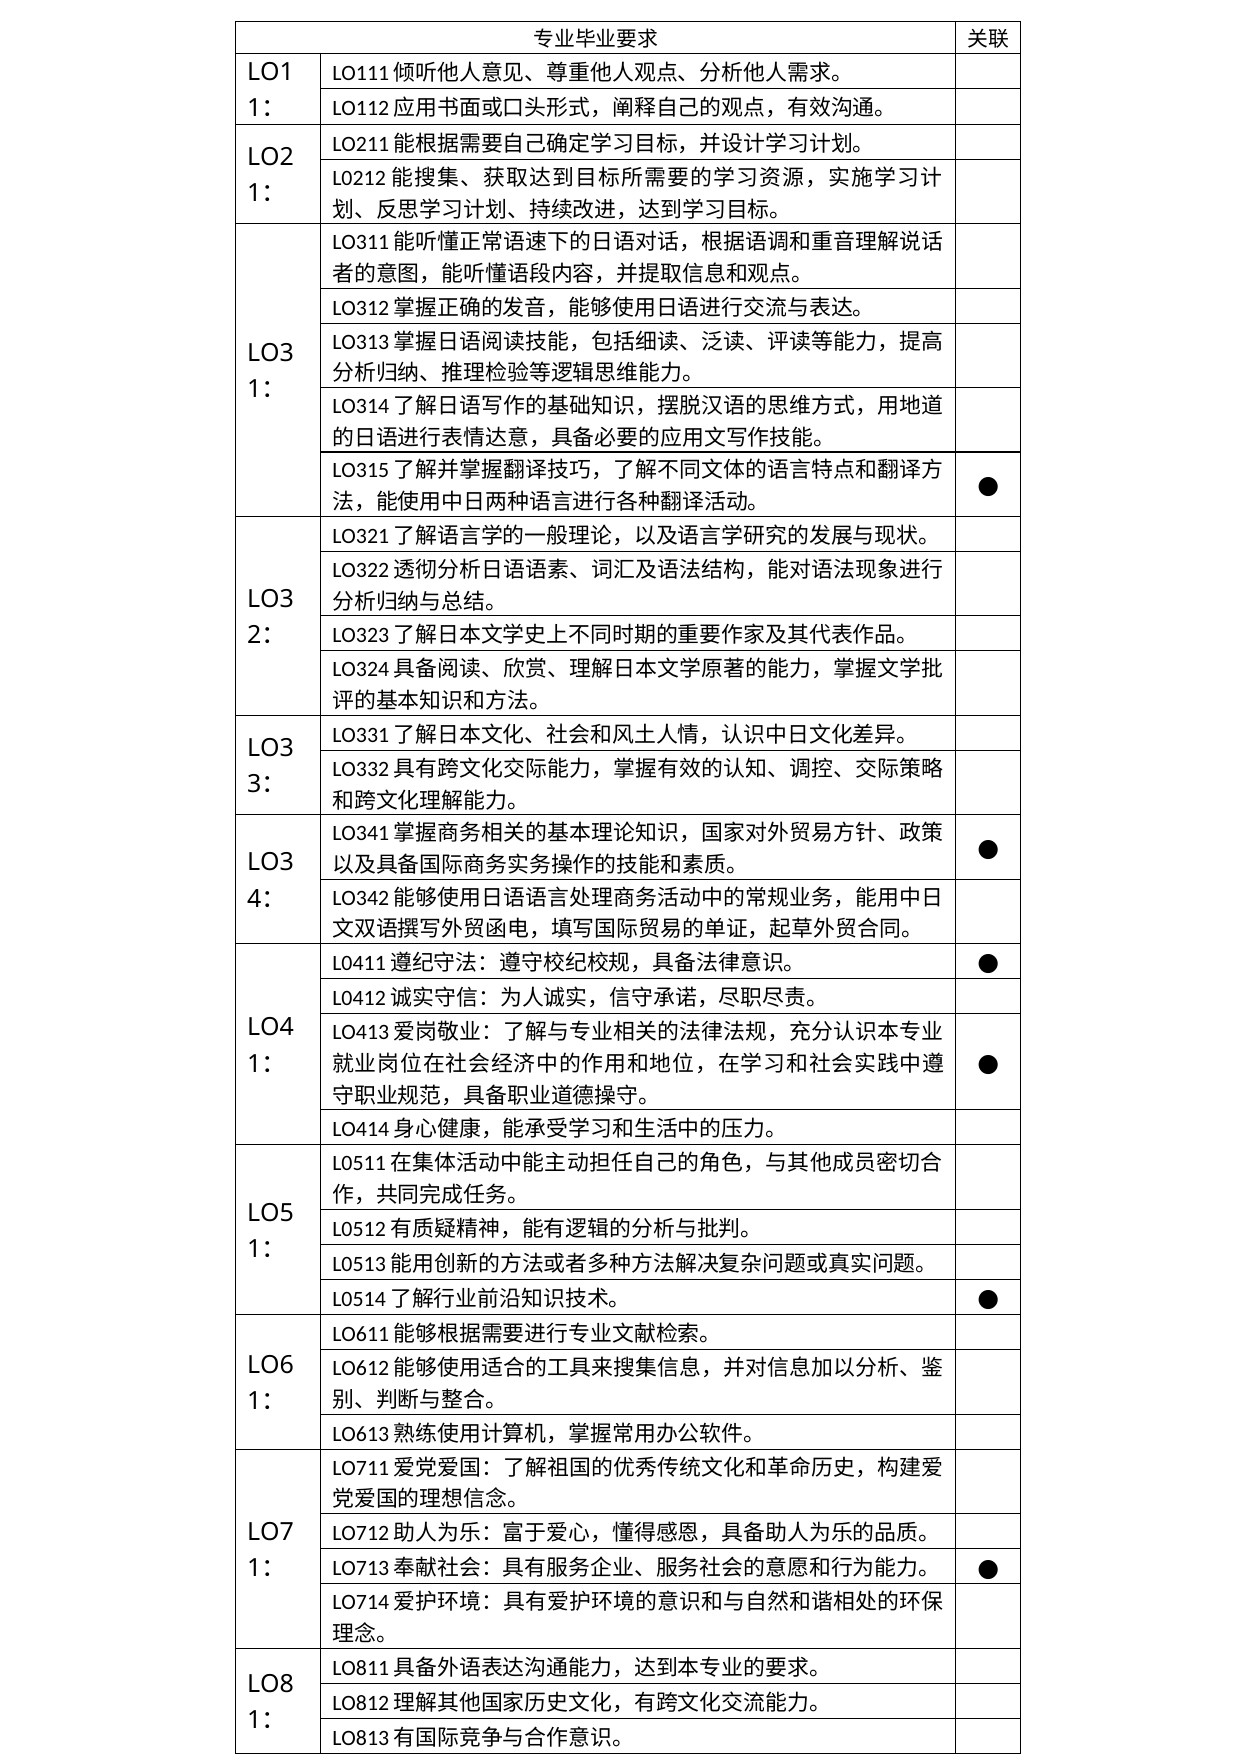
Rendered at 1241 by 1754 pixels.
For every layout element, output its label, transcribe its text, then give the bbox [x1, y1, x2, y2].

table_cell [956, 224, 1020, 288]
table_cell LO81： [236, 1649, 320, 1753]
table_cell ● [956, 815, 1020, 879]
table_cell [956, 89, 1020, 124]
table_cell [956, 979, 1020, 1013]
table_cell ● [956, 1280, 1020, 1314]
table_cell LO211能根据需要自己确定学习目标，并设计学习计划。 [321, 125, 955, 159]
table_cell LO11： [236, 54, 320, 124]
table_cell LO315了解并掌握翻译技巧，了解不同文体的语言特点和翻译方法，能使用中日两种语言进行各种翻译活动。 [321, 453, 955, 516]
table_cell LO341掌握商务相关的基本理论知识，国家对外贸易方针、政策以及具备国际商务实务操作的技能和素质。 [321, 815, 955, 879]
table_cell [956, 651, 1020, 715]
table_cell LO711爱党爱国：了解祖国的优秀传统文化和革命历史，构建爱党爱国的理想信念。 [321, 1450, 955, 1513]
table_cell [956, 1684, 1020, 1718]
table_cell LO71： [236, 1450, 320, 1648]
table_cell ● [956, 453, 1020, 516]
table_cell [956, 1350, 1020, 1413]
table_cell [956, 1245, 1020, 1279]
table_cell LO51： [236, 1145, 320, 1314]
table_cell [956, 552, 1020, 615]
table_cell L0411遵纪守法：遵守校纪校规，具备法律意识。 [321, 944, 955, 978]
table_cell [956, 1514, 1020, 1548]
table_cell [956, 289, 1020, 323]
table_cell LO414身心健康，能承受学习和生活中的压力。 [321, 1110, 955, 1144]
table_cell [956, 616, 1020, 650]
table_header 关联 [956, 22, 1020, 52]
table_cell LO31： [236, 224, 320, 516]
table_cell [956, 880, 1020, 943]
table_cell LO712助人为乐：富于爱心，懂得感恩，具备助人为乐的品质。 [321, 1514, 955, 1548]
table_cell LO61： [236, 1315, 320, 1449]
table_cell LO111倾听他人意见、尊重他人观点、分析他人需求。 [321, 54, 955, 87]
table_cell [956, 1649, 1020, 1683]
table_cell ● [956, 1549, 1020, 1583]
table_cell LO613熟练使用计算机，掌握常用办公软件。 [321, 1415, 955, 1449]
table_cell LO33： [236, 716, 320, 814]
table_cell L0212能搜集、获取达到目标所需要的学习资源，实施学习计划、反思学习计划、持续改进，达到学习目标。 [321, 160, 955, 223]
table_cell [956, 517, 1020, 551]
table_cell LO34： [236, 815, 320, 943]
table_cell LO313掌握日语阅读技能，包括细读、泛读、评读等能力，提高分析归纳、推理检验等逻辑思维能力。 [321, 324, 955, 387]
table_cell LO314了解日语写作的基础知识，摆脱汉语的思维方式，用地道的日语进行表情达意，具备必要的应用文写作技能。 [321, 388, 955, 451]
table_cell [956, 751, 1020, 814]
table_cell [956, 388, 1020, 451]
table_cell LO611能够根据需要进行专业文献检索。 [321, 1315, 955, 1349]
table_cell LO713奉献社会：具有服务企业、服务社会的意愿和行为能力。 [321, 1549, 955, 1583]
table_cell LO813有国际竞争与合作意识。 [321, 1719, 955, 1753]
table_cell [956, 1145, 1020, 1209]
table_cell [956, 125, 1020, 159]
table_cell LO332具有跨文化交际能力，掌握有效的认知、调控、交际策略和跨文化理解能力。 [321, 751, 955, 814]
table_cell [956, 1450, 1020, 1513]
table_cell LO342能够使用日语语言处理商务活动中的常规业务，能用中日文双语撰写外贸函电，填写国际贸易的单证，起草外贸合同。 [321, 880, 955, 943]
table_cell LO612能够使用适合的工具来搜集信息，并对信息加以分析、鉴别、判断与整合。 [321, 1350, 955, 1413]
table_cell LO811具备外语表达沟通能力，达到本专业的要求。 [321, 1649, 955, 1683]
table_cell L0513 能用创新的方法或者多种方法解决复杂问题或真实问题。 [321, 1245, 955, 1279]
table_cell [956, 1110, 1020, 1144]
table_cell LO324具备阅读、欣赏、理解日本文学原著的能力，掌握文学批评的基本知识和方法。 [321, 651, 955, 715]
table_cell LO714爱护环境：具有爱护环境的意识和与自然和谐相处的环保理念。 [321, 1584, 955, 1648]
table_cell [956, 160, 1020, 223]
table_cell LO812理解其他国家历史文化，有跨文化交流能力。 [321, 1684, 955, 1718]
table_cell LO21： [236, 125, 320, 223]
table_cell LO41： [236, 944, 320, 1144]
table_cell L0512 有质疑精神，能有逻辑的分析与批判。 [321, 1210, 955, 1244]
table_cell [956, 54, 1020, 87]
table_cell LO312掌握正确的发音，能够使用日语进行交流与表达。 [321, 289, 955, 323]
table_cell LO32： [236, 517, 320, 715]
table_cell LO413爱岗敬业：了解与专业相关的法律法规，充分认识本专业就业岗位在社会经济中的作用和地位，在学习和社会实践中遵守职业规范，具备职业道德操守。 [321, 1014, 955, 1109]
table_cell [956, 1210, 1020, 1244]
table_cell LO322透彻分析日语语素、词汇及语法结构，能对语法现象进行分析归纳与总结。 [321, 552, 955, 615]
table_cell L0514了解行业前沿知识技术。 [321, 1280, 955, 1314]
table_cell [956, 716, 1020, 750]
table_cell L0412 诚实守信：为人诚实，信守承诺，尽职尽责。 [321, 979, 955, 1013]
table_cell [956, 1315, 1020, 1349]
table_cell ● [956, 944, 1020, 978]
table_header 专业毕业要求 [236, 22, 955, 52]
table_cell LO323了解日本文学史上不同时期的重要作家及其代表作品。 [321, 616, 955, 650]
table_cell [956, 1415, 1020, 1449]
table_cell LO311能听懂正常语速下的日语对话，根据语调和重音理解说话者的意图，能听懂语段内容，并提取信息和观点。 [321, 224, 955, 288]
table_cell [956, 324, 1020, 387]
table_cell LO112应用书面或口头形式，阐释自己的观点，有效沟通。 [321, 89, 955, 124]
table_cell [956, 1719, 1020, 1753]
table_cell LO321了解语言学的一般理论，以及语言学研究的发展与现状。 [321, 517, 955, 551]
table_cell L0511在集体活动中能主动担任自己的角色，与其他成员密切合作，共同完成任务。 [321, 1145, 955, 1209]
table_cell [956, 1584, 1020, 1648]
table_cell ● [956, 1014, 1020, 1109]
table_cell LO331了解日本文化、社会和风土人情，认识中日文化差异。 [321, 716, 955, 750]
